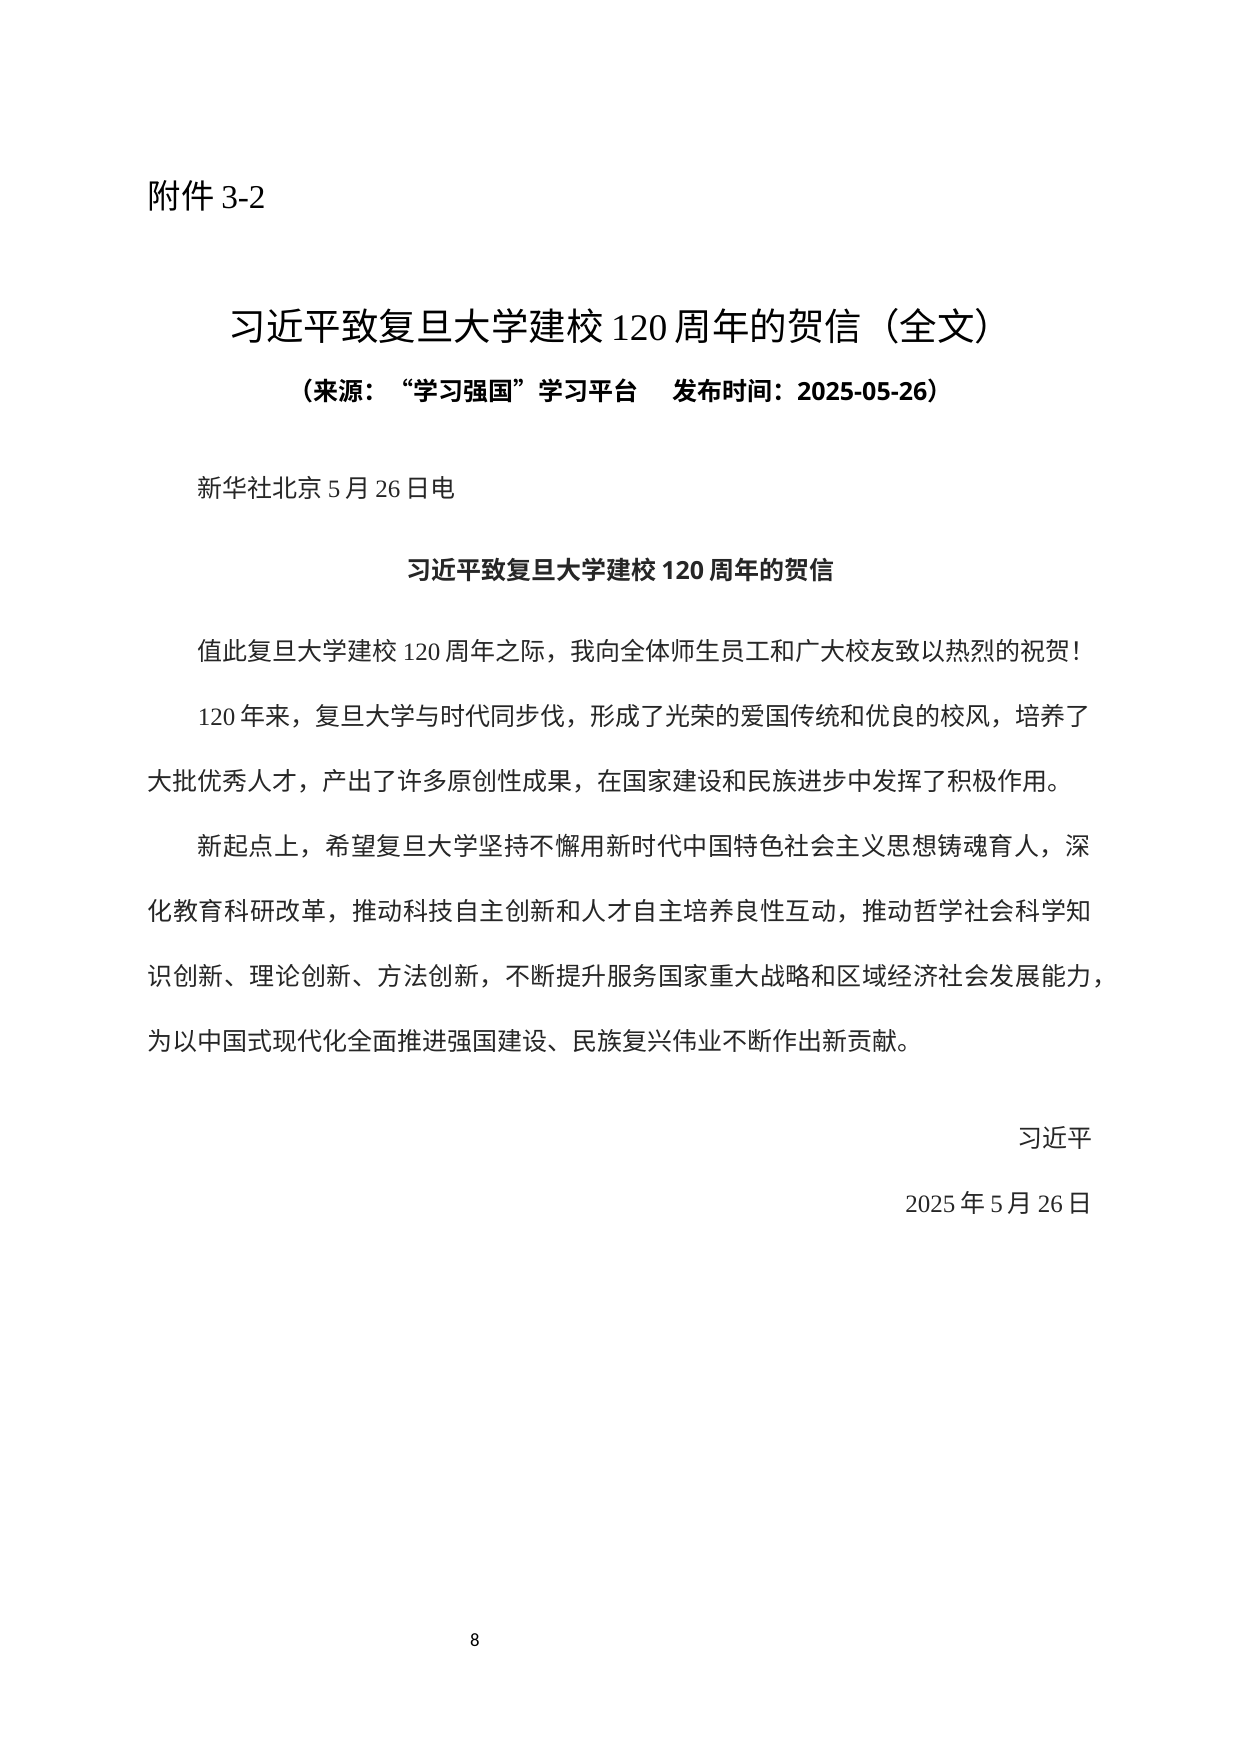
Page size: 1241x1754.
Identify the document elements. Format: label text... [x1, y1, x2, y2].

text 120年来，复旦大学与时代同步伐，形成了光荣的爱国传统和优良的校风，培养了大批优秀人才，产出了许多原创性成果，在国家建设和民族进步中发挥了积极作用。 [148, 682, 1093, 812]
text 附件3-2 [148, 162, 791, 227]
text 值此复旦大学建校120周年之际，我向全体师生员工和广大校友致以热烈的祝贺！ [148, 617, 1093, 682]
text 新华社北京5月26日电 [148, 454, 1093, 519]
text 新起点上，希望复旦大学坚持不懈用新时代中国特色社会主义思想铸魂育人，深化教育科研改革，推动科技自主创新和人才自主培养良性互动，推动哲学社会科学知识创新、理论创新、方法创新，不断提升服务国家重大战略和区域经济社会发展能力，为以中国式现代化全面推进强国建设、民族复兴伟业不断作出新贡献。 [148, 812, 1093, 1072]
text 习近平致复旦大学建校120周年的贺信 [148, 536, 1093, 601]
text 2025年5月26日 [148, 1169, 1093, 1234]
text 习近平 [148, 1104, 1093, 1169]
text 习近平致复旦大学建校120周年的贺信（全文） [148, 292, 1093, 357]
text （来源：“学习强国”学习平台 发布时间：2025-05-26） [148, 357, 1093, 422]
